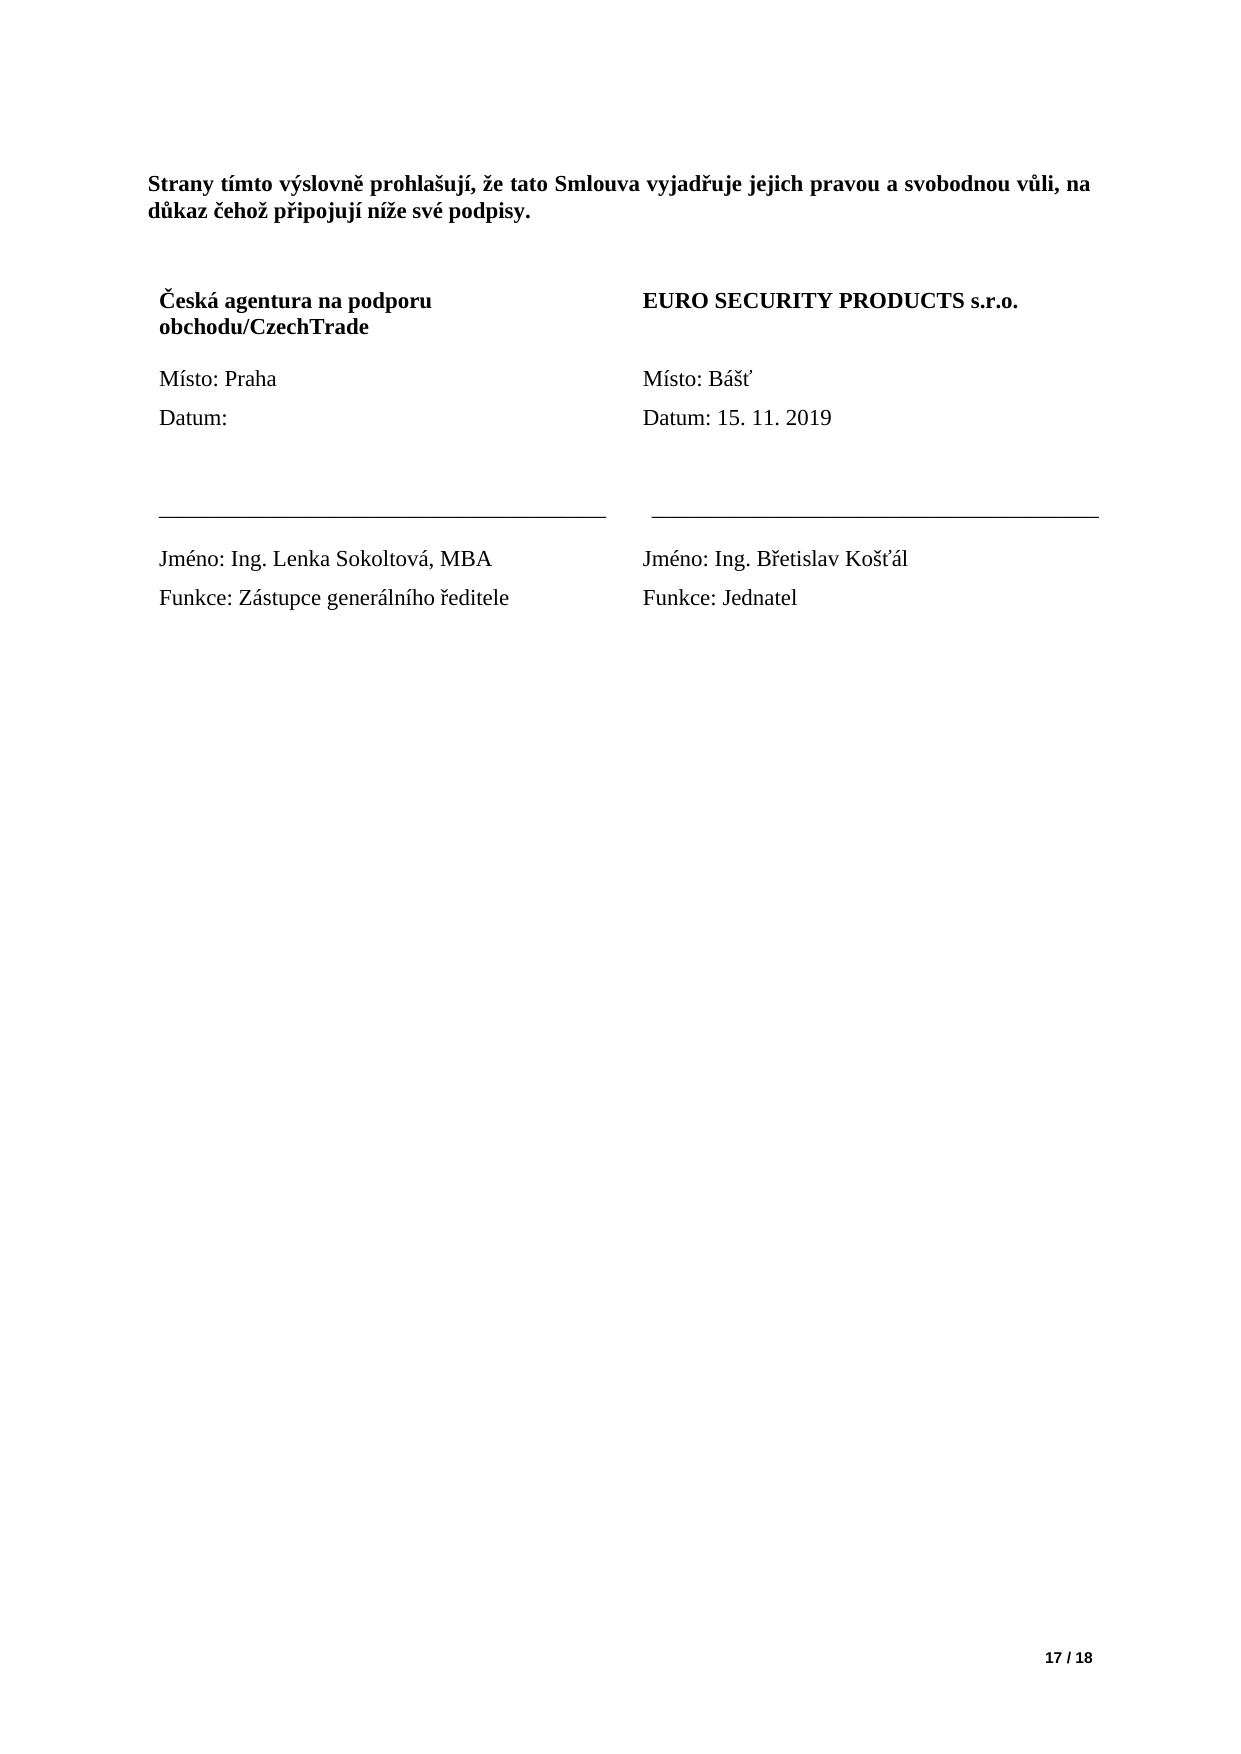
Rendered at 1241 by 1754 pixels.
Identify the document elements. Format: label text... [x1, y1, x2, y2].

table_header EURO SECURITY PRODUCTS s.r.o. [631, 275, 1119, 352]
table_cell _______________________________________ [148, 443, 631, 533]
table_cell Jméno: Ing. Břetislav Košťál Funkce: Jednatel [631, 533, 1119, 623]
table_cell Jméno: Ing. Lenka Sokoltová, MBA Funkce: Zástupce generálního ředitele [148, 533, 631, 623]
text Strany tímto výslovně prohlašují, že tato Smlouva vyjadřuje jejich pravou a svobodnou vůli, na důkaz čehož připojují níže své podpisy. [148, 171, 1092, 223]
table_cell Místo: Praha Datum: [148, 352, 631, 442]
table_cell _______________________________________ [631, 443, 1119, 533]
table_header Česká agentura na podporu obchodu/CzechTrade [148, 275, 631, 352]
table_cell Místo: Bášť Datum: 15. 11. 2019 [631, 352, 1119, 442]
